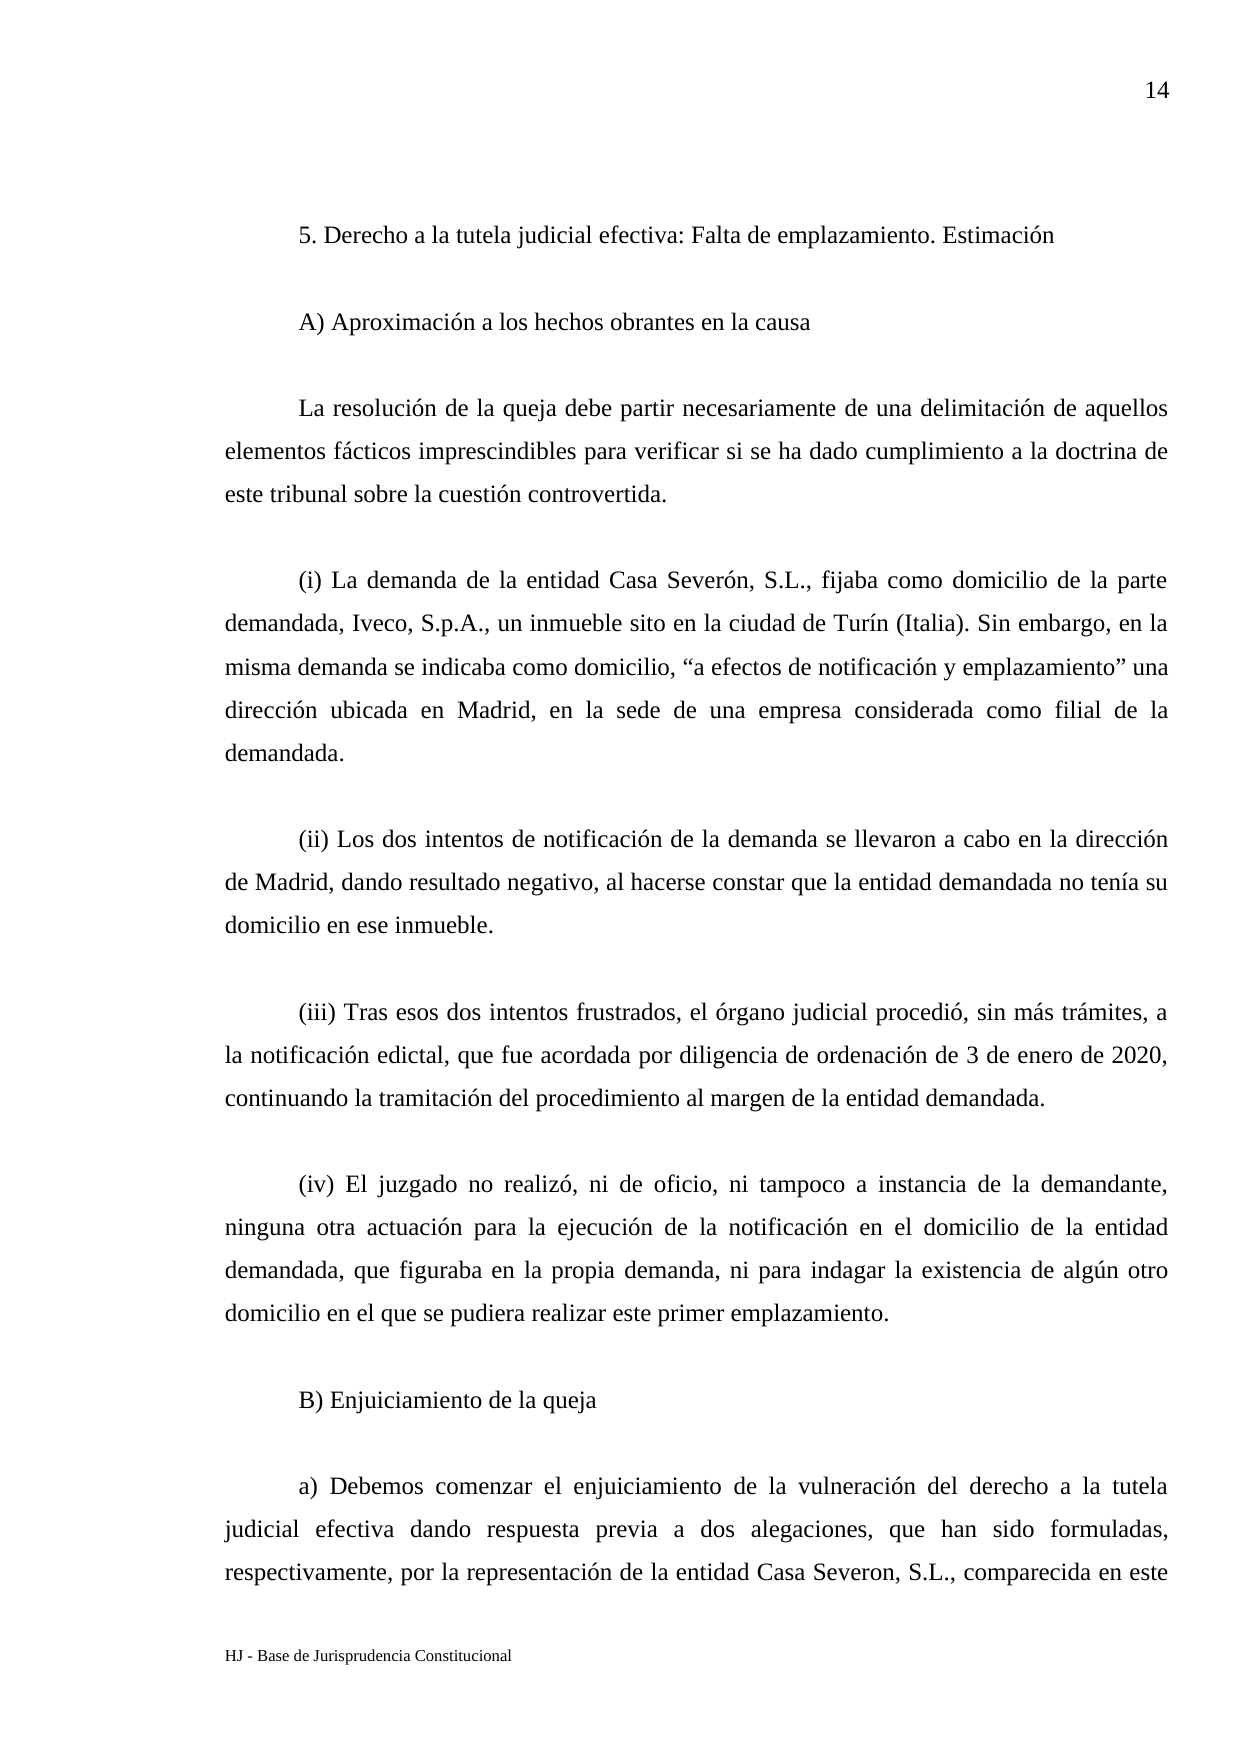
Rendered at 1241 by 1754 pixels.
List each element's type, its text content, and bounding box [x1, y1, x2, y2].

text (iv) El juzgado no realizó, ni de oficio, ni tampoco a instancia de la demandante, ninguna otra actuación para la ejecución de la notificación en el domicilio de la entidad demandada, que figuraba en la propia demanda, ni para indagar la existencia de algún otro domicilio en el que se pudiera realizar este primer emplazamiento. [224, 1169, 1169, 1327]
text (i) La demanda de la entidad Casa Severón, S.L., fijaba como domicilio de la parte demandada, Iveco, S.p.A., un inmueble sito en la ciudad de Turín (Italia). Sin embargo, en la misma demanda se indicaba como domicilio, “a efectos de notificación y emplazamiento” una dirección ubicada en Madrid, en la sede de una empresa considerada como filial de la demandada. [224, 565, 1169, 767]
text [224, 1471, 1169, 1586]
text B) Enjuiciamiento de la queja [224, 1385, 1169, 1413]
text (iii) Tras esos dos intentos frustrados, el órgano judicial procedió, sin más trámites, a la notificación edictal, que fue acordada por diligencia de ordenación de 3 de enero de 2020, continuando la tramitación del procedimiento al margen de la entidad demandada. [224, 997, 1169, 1112]
text (ii) Los dos intentos de notificación de la demanda se llevaron a cabo en la dirección de Madrid, dando resultado negativo, al hacerse constar que la entidad demandada no tenía su domicilio en ese inmueble. [224, 824, 1169, 939]
text La resolución de la queja debe partir necesariamente de una delimitación de aquellos elementos fácticos imprescindibles para verificar si se ha dado cumplimiento a la doctrina de este tribunal sobre la cuestión controvertida. [224, 393, 1169, 508]
text A) Aproximación a los hechos obrantes en la causa [224, 307, 1169, 335]
text 5. Derecho a la tutela judicial efectiva: Falta de emplazamiento. Estimación [224, 220, 1169, 249]
